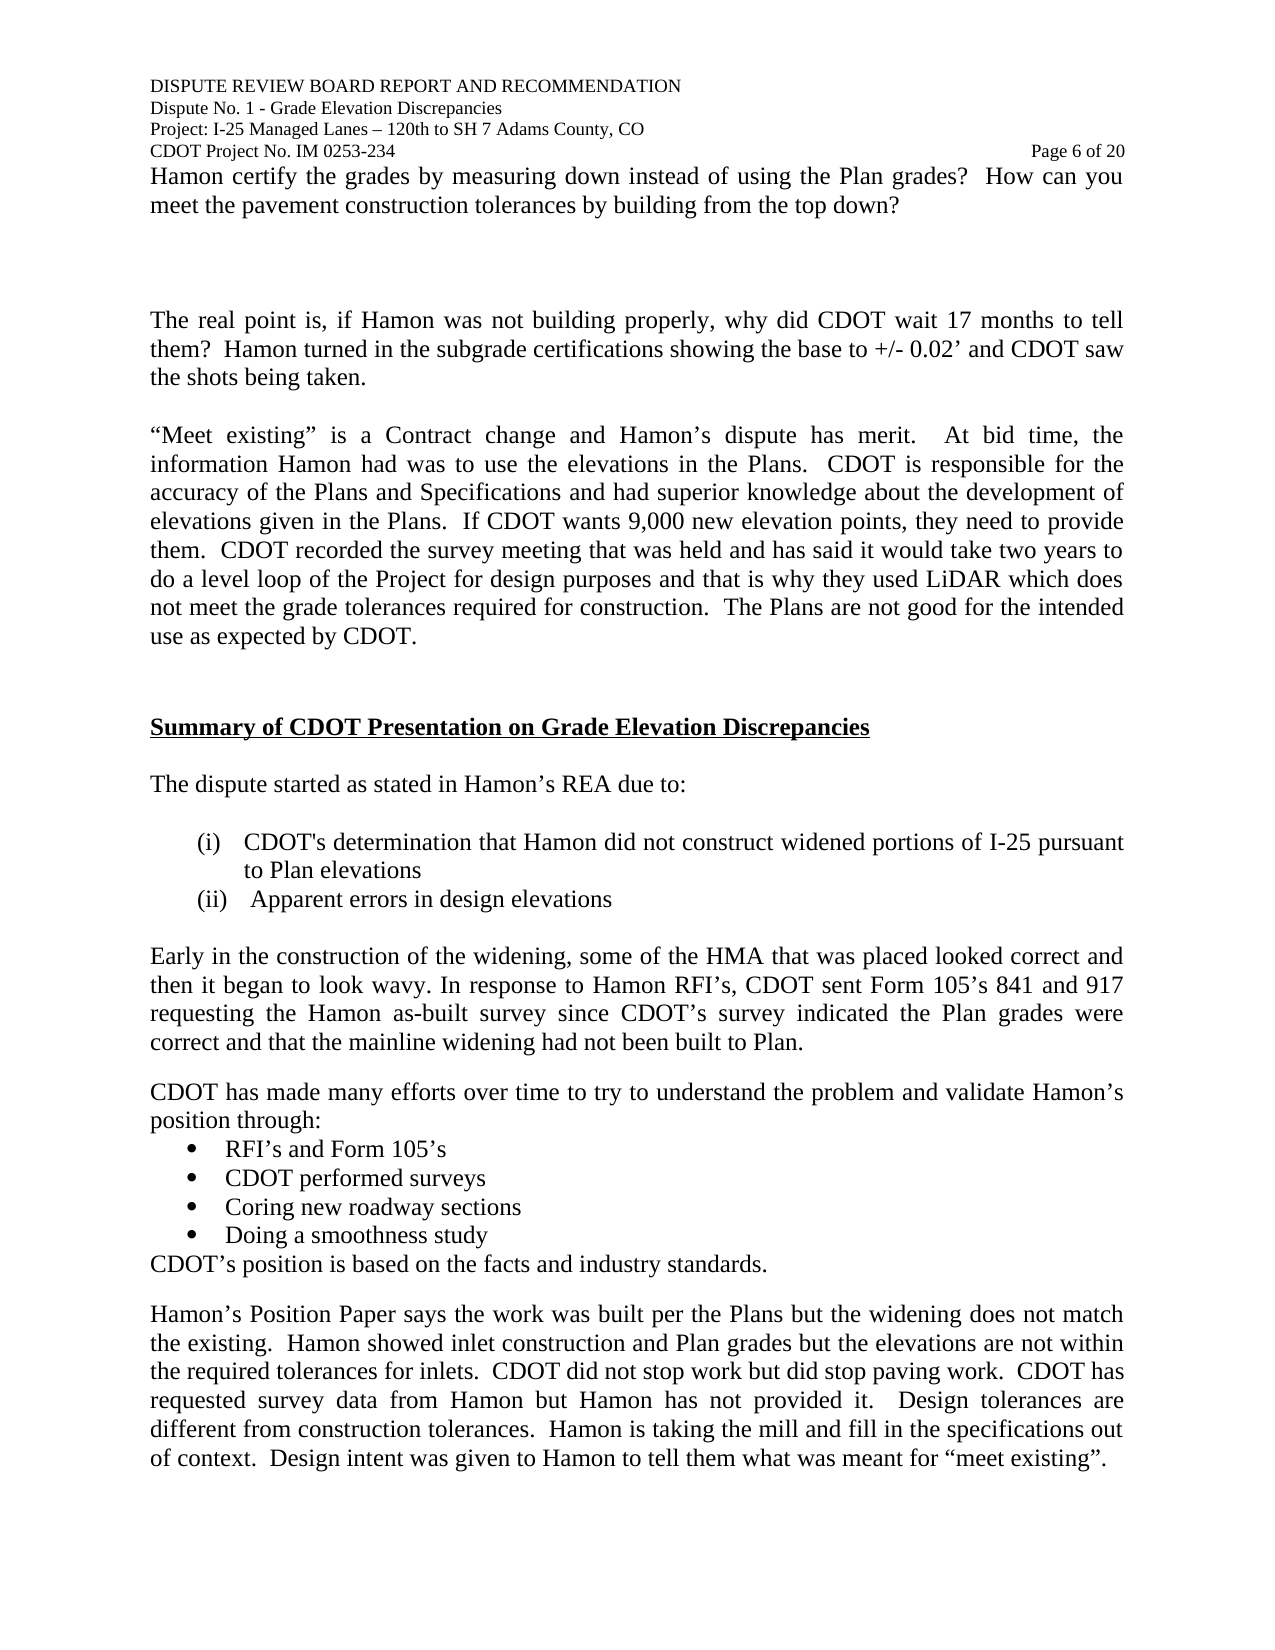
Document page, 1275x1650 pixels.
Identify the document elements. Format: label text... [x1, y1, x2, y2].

text CDOT has made many efforts over time to try to understand the problem and validate Hamon’s position through: [150, 1077, 1125, 1134]
text Hamon’s Position Paper says the work was built per the Plans but the widening does not match the existing. Hamon showed inlet construction and Plan grades but the elevations are not within the required tolerances for inlets. CDOT did not stop work but did stop paving work. CDOT has requested survey data from Hamon but Hamon has not provided it. Design tolerances are different from construction tolerances. Hamon is taking the mill and fill in the specifications out of context. Design intent was given to Hamon to tell them what was meant for “meet existing”. [150, 1299, 1125, 1471]
text Early in the construction of the widening, some of the HMA that was placed looked correct and then it began to look wavy. In response to Hamon RFI’s, CDOT sent Form 105’s 841 and 917 requesting the Hamon as-built survey since CDOT’s survey indicated the Plan grades were correct and that the mainline widening had not been built to Plan. [150, 941, 1125, 1056]
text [150, 161, 1125, 219]
text CDOT’s position is based on the facts and industry standards. [150, 1249, 1125, 1278]
list RFI’s and Form 105’s [187, 1134, 1125, 1163]
text “Meet existing” is a Contract change and Hamon’s dispute has merit. At bid time, the information Hamon had was to use the elevations in the Plans. CDOT is responsible for the accuracy of the Plans and Specifications and had superior knowledge about the development of elevations given in the Plans. If CDOT wants 9,000 new elevation points, they need to provide them. CDOT recorded the survey meeting that was held and has said it would take two years to do a level loop of the Project for design purposes and that is why they used LiDAR which does not meet the grade tolerances required for construction. The Plans are not good for the intended use as expected by CDOT. [150, 420, 1125, 650]
text Summary of CDOT Presentation on Grade Elevation Discrepancies [150, 712, 1125, 741]
text The real point is, if Hamon was not building properly, why did CDOT wait 17 months to tell them? Hamon turned in the subgrade certifications showing the base to +/- 0.02’ and CDOT saw the shots being taken. [150, 305, 1125, 391]
list Doing a smoothness study [187, 1221, 1125, 1249]
list Apparent errors in design elevations [197, 884, 1125, 913]
list CDOT's determination that Hamon did not construct widened portions of I-25 pursuant to Plan elevations [197, 827, 1125, 884]
list Coring new roadway sections [187, 1192, 1125, 1221]
text The dispute started as stated in Hamon’s REA due to: [150, 769, 1125, 798]
list CDOT performed surveys [187, 1163, 1125, 1192]
